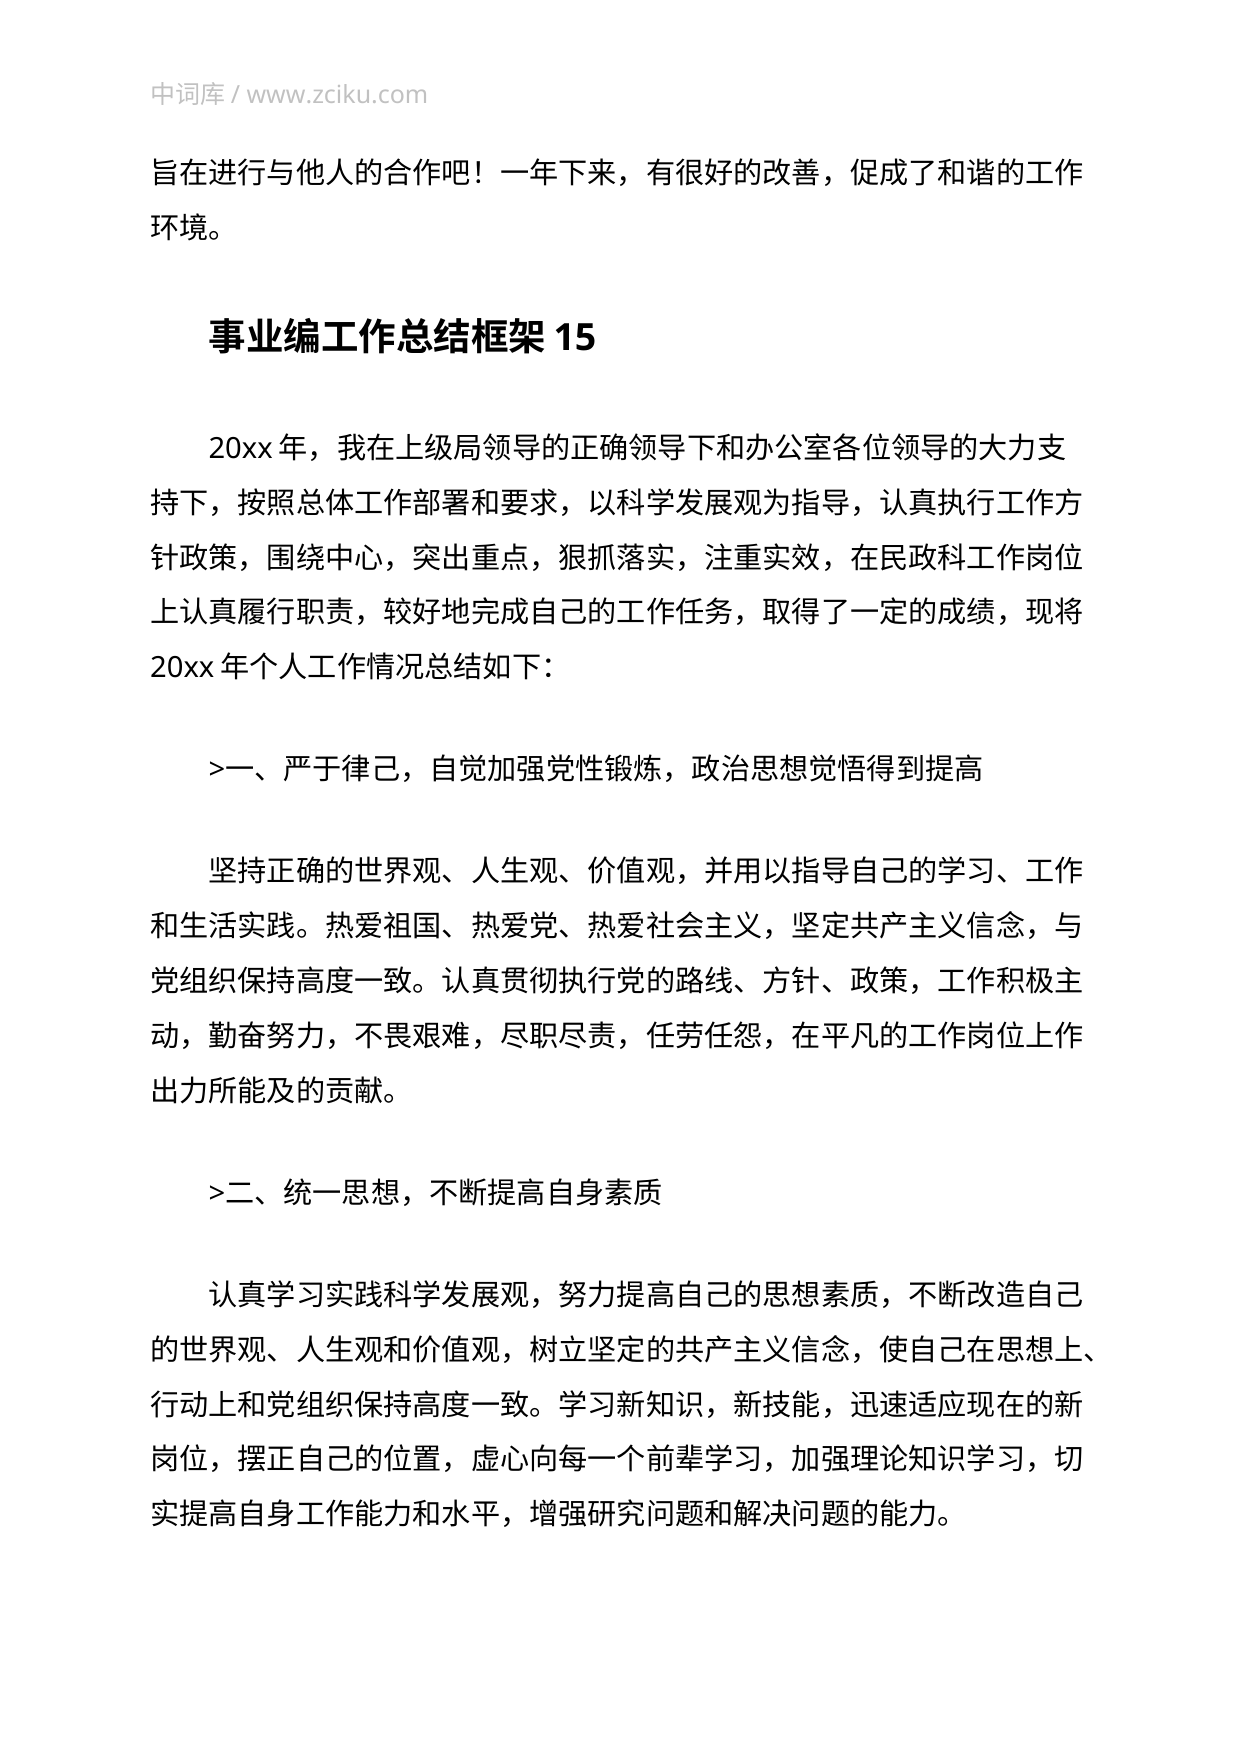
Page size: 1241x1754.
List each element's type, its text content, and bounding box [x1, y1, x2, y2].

text 坚持正确的世界观、人生观、价值观，并用以指导自己的学习、工作和生活实践。热爱祖国、热爱党、热爱社会主义，坚定共产主义信念，与党组织保持高度一致。认真贯彻执行党的路线、方针、政策，工作积极主动，勤奋努力，不畏艰难，尽职尽责，任劳任怨，在平凡的工作岗位上作出力所能及的贡献。 [150, 848, 1090, 1110]
text 事业编工作总结框架15 [150, 307, 1090, 361]
text >一、严于律己，自觉加强党性锻炼，政治思想觉悟得到提高 [150, 746, 1090, 788]
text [150, 150, 1090, 247]
text >二、统一思想，不断提高自身素质 [150, 1169, 1090, 1212]
text 认真学习实践科学发展观，努力提高自己的思想素质，不断改造自己的世界观、人生观和价值观，树立坚定的共产主义信念，使自己在思想上、行动上和党组织保持高度一致。学习新知识，新技能，迅速适应现在的新岗位，摆正自己的位置，虚心向每一个前辈学习，加强理论知识学习，切实提高自身工作能力和水平，增强研究问题和解决问题的能力。 [150, 1271, 1090, 1533]
text 20xx年，我在上级局领导的正确领导下和办公室各位领导的大力支持下，按照总体工作部署和要求，以科学发展观为指导，认真执行工作方针政策，围绕中心，突出重点，狠抓落实，注重实效，在民政科工作岗位上认真履行职责，较好地完成自己的工作任务，取得了一定的成绩，现将20xx年个人工作情况总结如下： [150, 424, 1090, 686]
